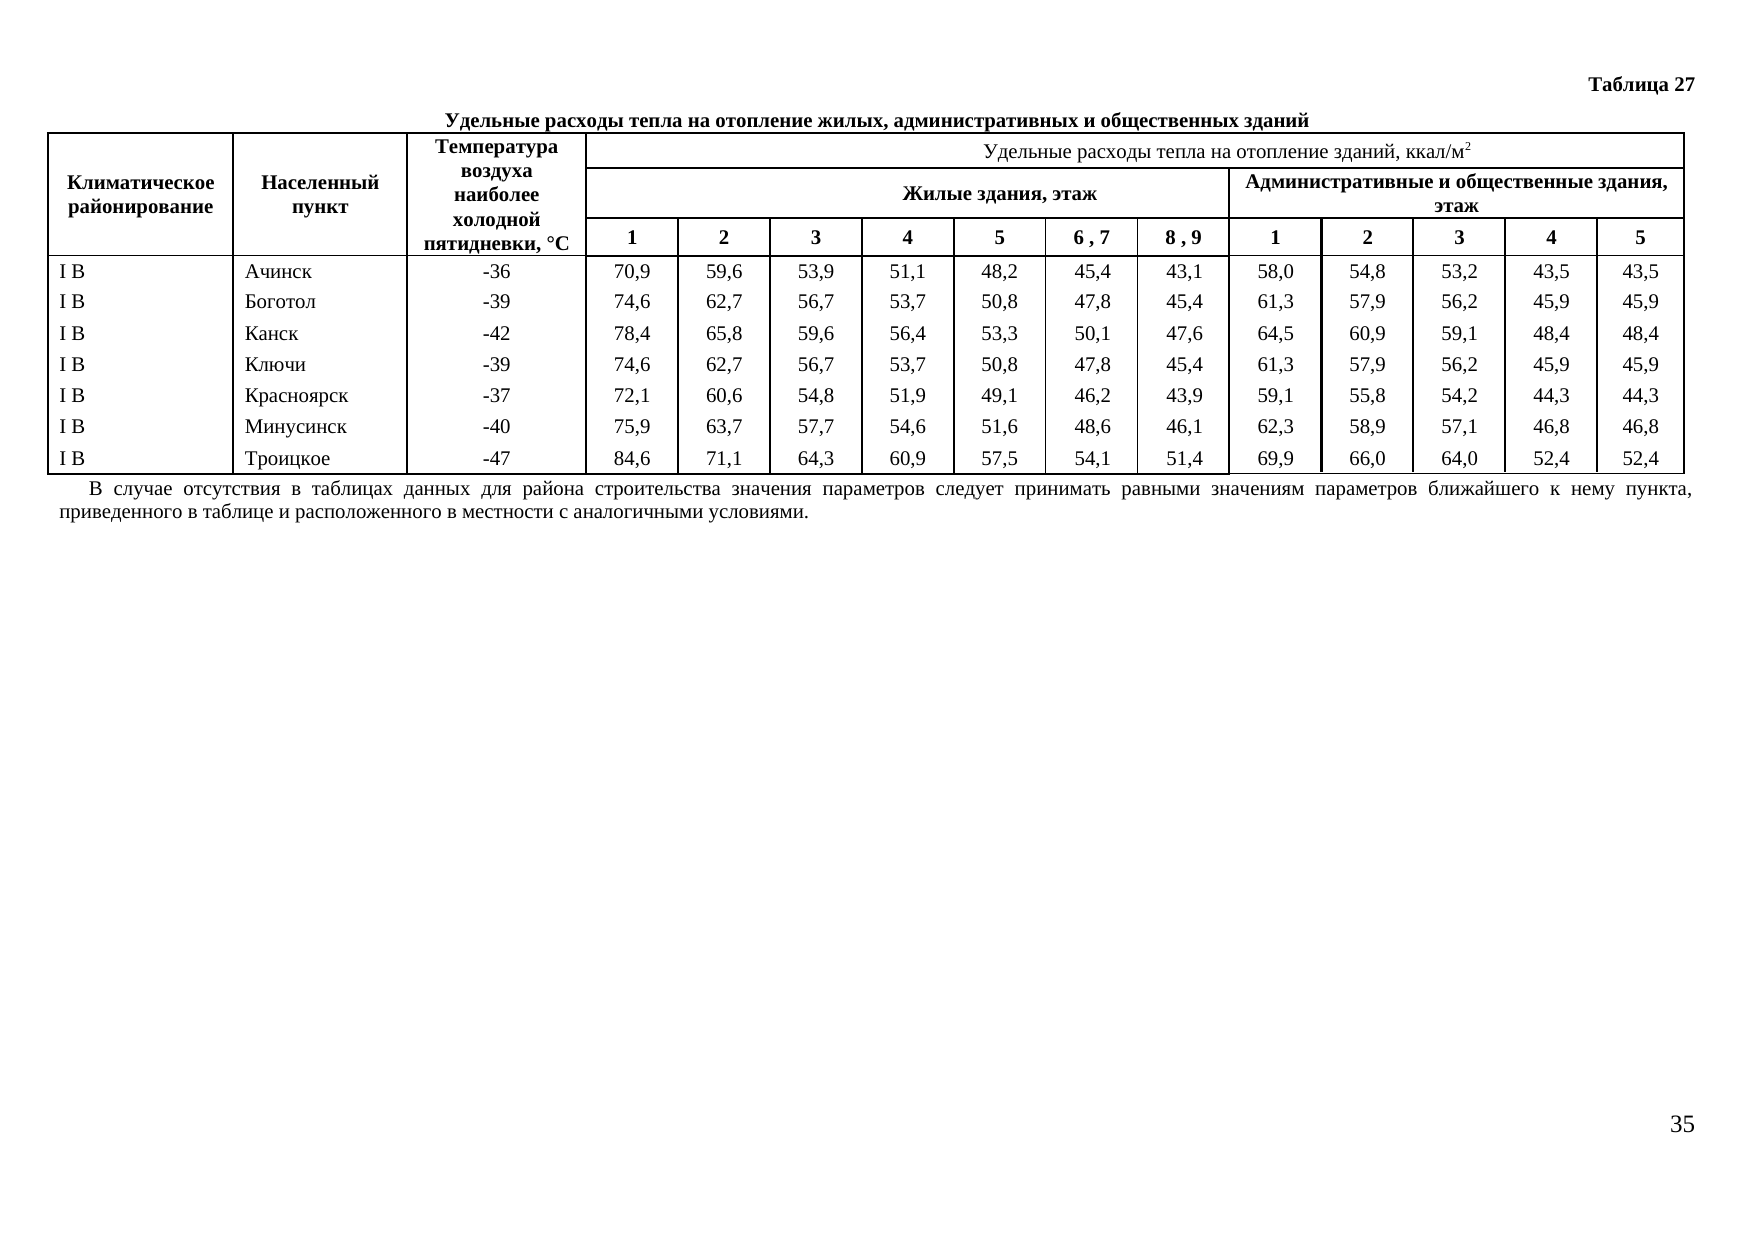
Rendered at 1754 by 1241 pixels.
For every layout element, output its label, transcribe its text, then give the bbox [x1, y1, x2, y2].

table_cell 47,6 [1138, 317, 1228, 348]
table_cell 55,8 [1323, 380, 1412, 411]
table_cell 1 [1230, 219, 1320, 254]
table_cell 57,5 [955, 442, 1045, 473]
table_cell 54,8 [1323, 256, 1412, 286]
table_cell 62,7 [679, 286, 769, 317]
table_cell 64,0 [1413, 442, 1505, 473]
table_cell 60,6 [679, 380, 769, 411]
table_cell Канск [234, 317, 406, 348]
table_cell 54,8 [771, 380, 861, 411]
table_cell 53,9 [771, 257, 861, 286]
table_cell 53,7 [863, 286, 953, 317]
table_cell 2 [679, 219, 769, 254]
table_cell 56,2 [1414, 286, 1504, 317]
table_cell I В [49, 348, 232, 379]
table_cell 74,6 [587, 348, 677, 379]
table_cell 51,6 [955, 411, 1045, 442]
table_cell 43,5 [1598, 256, 1683, 286]
table_cell 45,9 [1598, 348, 1683, 379]
table_cell 60,9 [1323, 317, 1412, 348]
table_cell 71,1 [679, 442, 769, 473]
table_cell Ачинск [234, 256, 406, 286]
table_cell 74,6 [587, 286, 677, 317]
table_cell 70,9 [587, 257, 677, 286]
table_cell 58,0 [1230, 256, 1320, 286]
table_cell 2 [1323, 219, 1412, 254]
table_cell 45,9 [1598, 286, 1683, 317]
table_cell 3 [771, 219, 861, 254]
table_cell Административные и общественные здания, этаж [1230, 169, 1683, 217]
table_cell 46,1 [1138, 411, 1228, 442]
table_cell 62,3 [1230, 411, 1320, 442]
table_cell 57,9 [1323, 348, 1412, 379]
text Удельные расходы тепла на отопление жилых, административных и общественных зданий [59, 108, 1695, 132]
table_cell Жилые здания, этаж [770, 169, 1228, 217]
table_cell 3 [1414, 219, 1504, 254]
table_header [678, 134, 770, 167]
table_cell 43,1 [1138, 257, 1228, 286]
table_cell 5 [1598, 219, 1683, 254]
table_cell 59,1 [1230, 380, 1320, 411]
table_cell 46,8 [1506, 411, 1596, 442]
table_cell 54,6 [863, 411, 953, 442]
table_cell 49,1 [955, 380, 1045, 411]
table_cell 1 [587, 219, 677, 254]
table_cell -42 [408, 317, 585, 348]
table_cell 53,2 [1414, 256, 1504, 286]
text В случае отсутствия в таблицах данных для района строительства значения параметров следует принимать равными значениям параметров ближайшего к нему пункта, приведенного в таблице и расположенного в местности с аналогичными условиями. [59, 475, 1695, 523]
table_cell 48,4 [1598, 317, 1683, 348]
table_cell 8 , 9 [1138, 219, 1228, 254]
table_cell 43,5 [1506, 256, 1596, 286]
table_cell 61,3 [1230, 348, 1320, 379]
table_cell 43,9 [1138, 380, 1228, 411]
table_cell 75,9 [587, 411, 677, 442]
table_cell 4 [863, 219, 953, 254]
table_cell Троицкое [234, 442, 406, 473]
table_cell 48,2 [955, 257, 1045, 286]
table_cell 59,6 [771, 317, 861, 348]
table_cell I В [49, 411, 232, 442]
table_cell -39 [408, 348, 585, 379]
table_cell 53,7 [863, 348, 953, 379]
table_cell 54,2 [1414, 380, 1504, 411]
table_cell 44,3 [1598, 380, 1683, 411]
table_cell 51,4 [1138, 442, 1228, 473]
table_cell Красноярск [234, 380, 406, 411]
table_cell [587, 169, 678, 217]
table_cell 56,7 [771, 286, 861, 317]
table_cell 6 , 7 [1046, 219, 1137, 254]
table_cell 59,6 [679, 257, 769, 286]
table_cell -40 [408, 411, 585, 442]
table_cell 65,8 [679, 317, 769, 348]
table_cell Минусинск [234, 411, 406, 442]
table_cell 4 [1506, 219, 1596, 254]
table_cell 56,2 [1414, 348, 1504, 379]
table_cell 58,9 [1323, 411, 1412, 442]
table_cell 56,4 [863, 317, 953, 348]
table_cell -36 [408, 256, 585, 286]
table_cell 61,3 [1230, 286, 1320, 317]
table_cell -47 [408, 442, 585, 473]
table_cell 44,3 [1506, 380, 1596, 411]
table_cell 84,6 [587, 442, 677, 473]
table_cell 45,4 [1138, 348, 1228, 379]
table_cell 56,7 [771, 348, 861, 379]
table_cell 66,0 [1321, 442, 1413, 473]
text Таблица 27 [59, 72, 1695, 96]
table_cell 64,5 [1230, 317, 1320, 348]
table_header [587, 134, 678, 167]
table_cell 50,8 [955, 348, 1045, 379]
table_cell [678, 169, 770, 217]
table_cell 5 [955, 219, 1045, 254]
table_cell 46,8 [1598, 411, 1683, 442]
table_cell 54,1 [1046, 442, 1137, 473]
table_cell Ключи [234, 348, 406, 379]
table_cell I В [49, 442, 232, 473]
table_cell I В [49, 286, 232, 317]
table_cell I В [49, 317, 232, 348]
table_cell 52,4 [1597, 442, 1683, 473]
table_cell 48,4 [1506, 317, 1596, 348]
table_cell 45,9 [1506, 348, 1596, 379]
table_cell 62,7 [679, 348, 769, 379]
table_cell 51,1 [863, 257, 953, 286]
table_cell 53,3 [955, 317, 1045, 348]
table_cell 45,4 [1046, 257, 1137, 286]
table_cell 45,4 [1138, 286, 1228, 317]
table_cell 48,6 [1046, 411, 1137, 442]
table_header Удельные расходы тепла на отопление зданий, ккал/м2 [770, 134, 1683, 167]
table_cell 57,7 [771, 411, 861, 442]
table_cell 45,9 [1506, 286, 1596, 317]
table_header Населенный пункт [234, 134, 406, 254]
table_cell 52,4 [1505, 442, 1597, 473]
table_cell Боготол [234, 286, 406, 317]
table_cell I В [49, 380, 232, 411]
table_cell 51,9 [863, 380, 953, 411]
table_cell 78,4 [587, 317, 677, 348]
table_cell 57,1 [1414, 411, 1504, 442]
table_cell 47,8 [1046, 348, 1137, 379]
table_cell 63,7 [679, 411, 769, 442]
table_cell 46,2 [1046, 380, 1137, 411]
table_header Температура воздуха наиболее холодной пятидневки, °С [408, 134, 585, 254]
table_cell 47,8 [1046, 286, 1137, 317]
table_cell I В [49, 256, 232, 286]
table_cell 50,8 [955, 286, 1045, 317]
table_cell 72,1 [587, 380, 677, 411]
table_cell 59,1 [1414, 317, 1504, 348]
table_cell 50,1 [1046, 317, 1137, 348]
table_cell 69,9 [1230, 442, 1321, 473]
table_cell 60,9 [863, 442, 953, 473]
table_cell 57,9 [1323, 286, 1412, 317]
table_cell -39 [408, 286, 585, 317]
table_cell -37 [408, 380, 585, 411]
table_cell 64,3 [771, 442, 861, 473]
table_header Климатическое районирование [49, 134, 232, 254]
